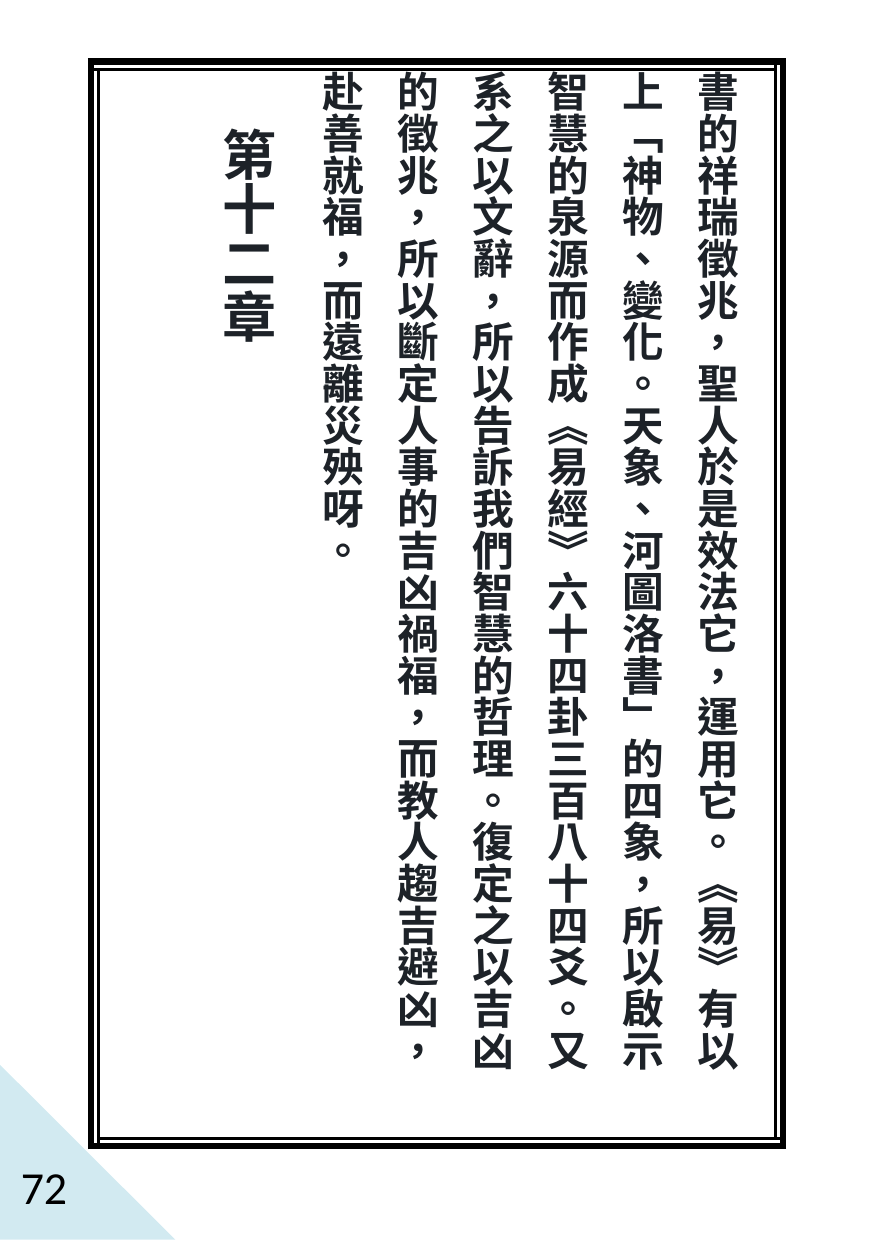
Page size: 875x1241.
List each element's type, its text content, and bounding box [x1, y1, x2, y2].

text 第十二章 [193, 71, 306, 1111]
